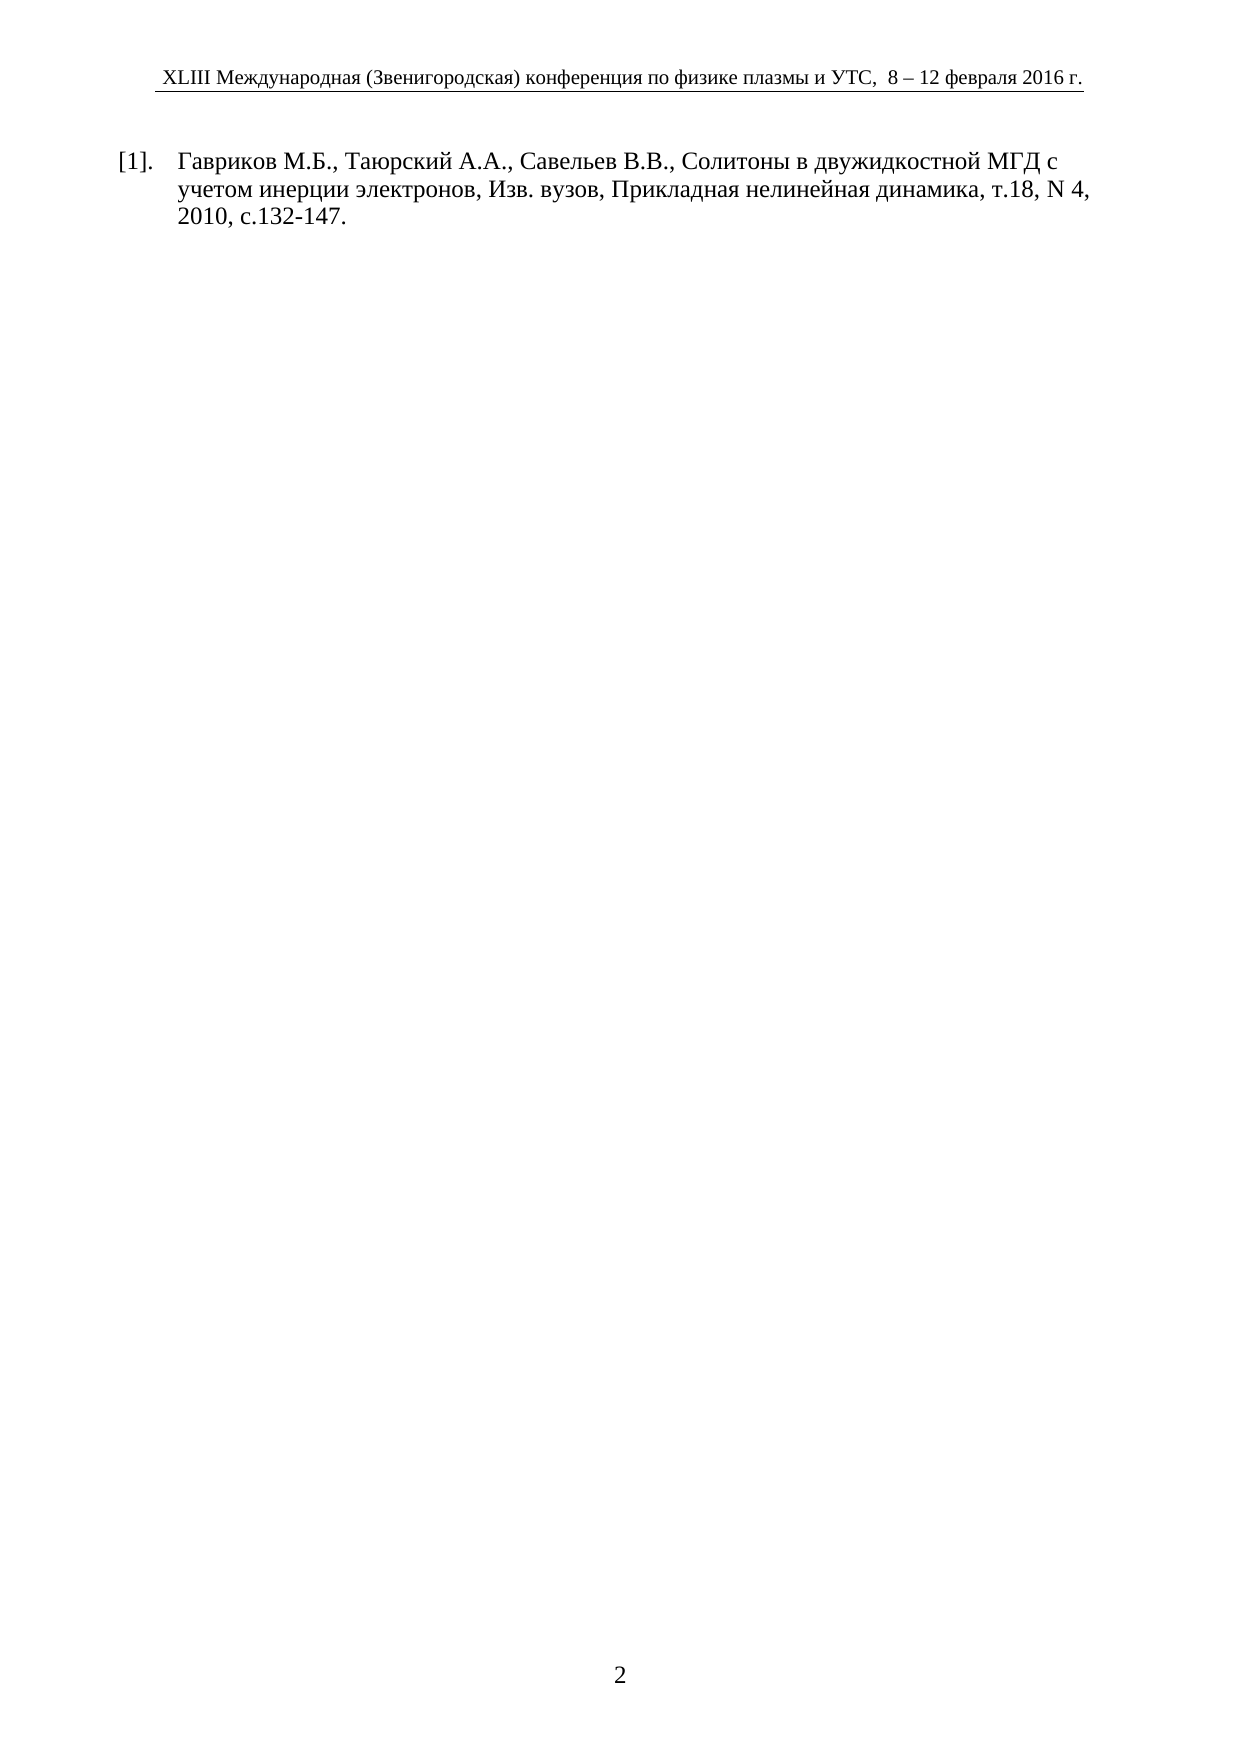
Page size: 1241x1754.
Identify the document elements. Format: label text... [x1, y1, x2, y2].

text Гавриков М.Б., Таюрский А.А., Савельев В.В., Солитоны в двужидкостной МГД с учетом инерции электронов, Изв. вузов, Прикладная нелинейная динамика, т.18, N 4, 2010, с.132-147. [118, 148, 1122, 230]
